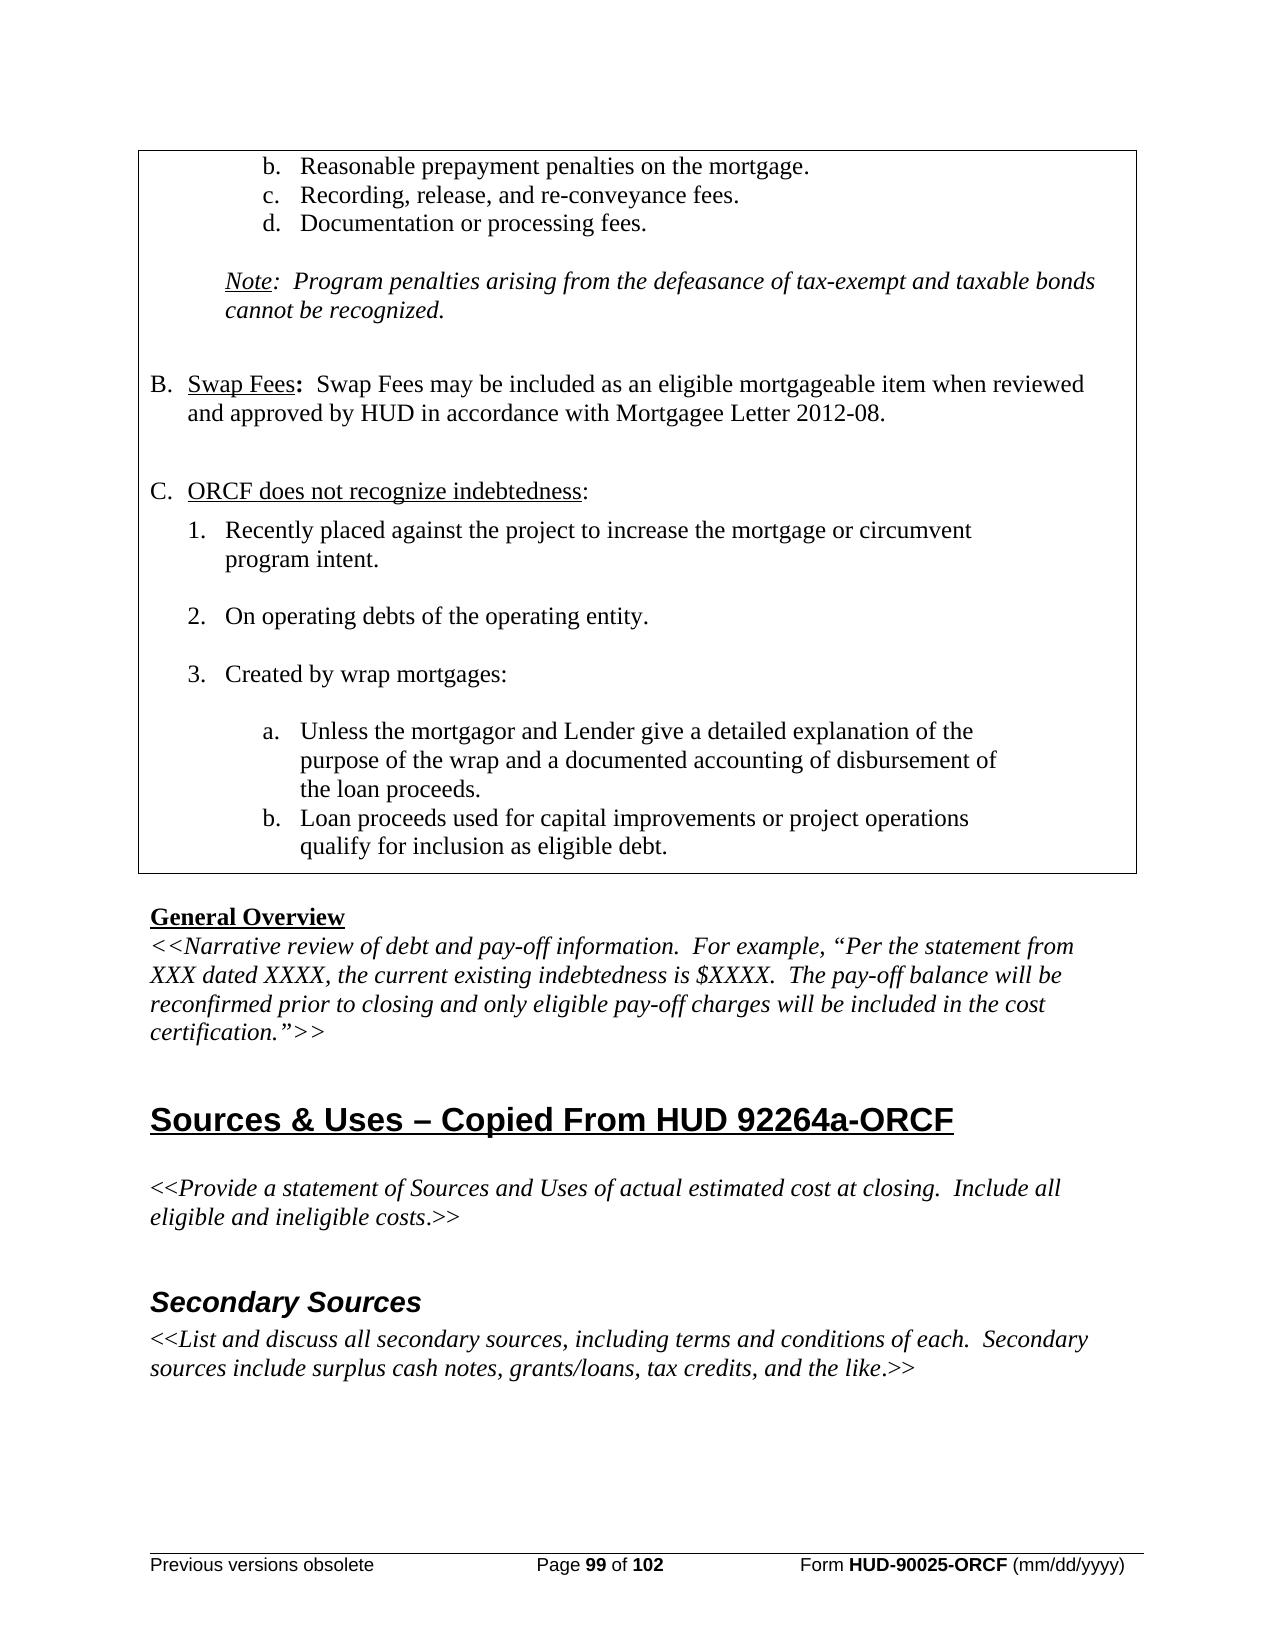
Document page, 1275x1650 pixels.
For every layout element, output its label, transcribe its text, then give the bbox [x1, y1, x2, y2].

subtitle Secondary Sources [150, 1285, 1125, 1318]
text General Overview [150, 902, 1125, 931]
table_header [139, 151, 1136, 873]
subtitle Sources & Uses – Copied From HUD 92264a-ORCF [150, 1100, 1125, 1138]
text <<Provide a statement of Sources and Uses of actual estimated cost at closing. Include all eligible and ineligible costs.>> [150, 1173, 1125, 1231]
text <<Narrative review of debt and pay-off information. For example, “Per the statement from XXX dated XXXX, the current existing indebtedness is $XXXX. The pay-off balance will be reconfirmed prior to closing and only eligible pay-off charges will be included in the cost certification.”>> [150, 931, 1125, 1046]
text <<List and discuss all secondary sources, including terms and conditions of each. Secondary sources include surplus cash notes, grants/loans, tax credits, and the like.>> [150, 1324, 1125, 1382]
